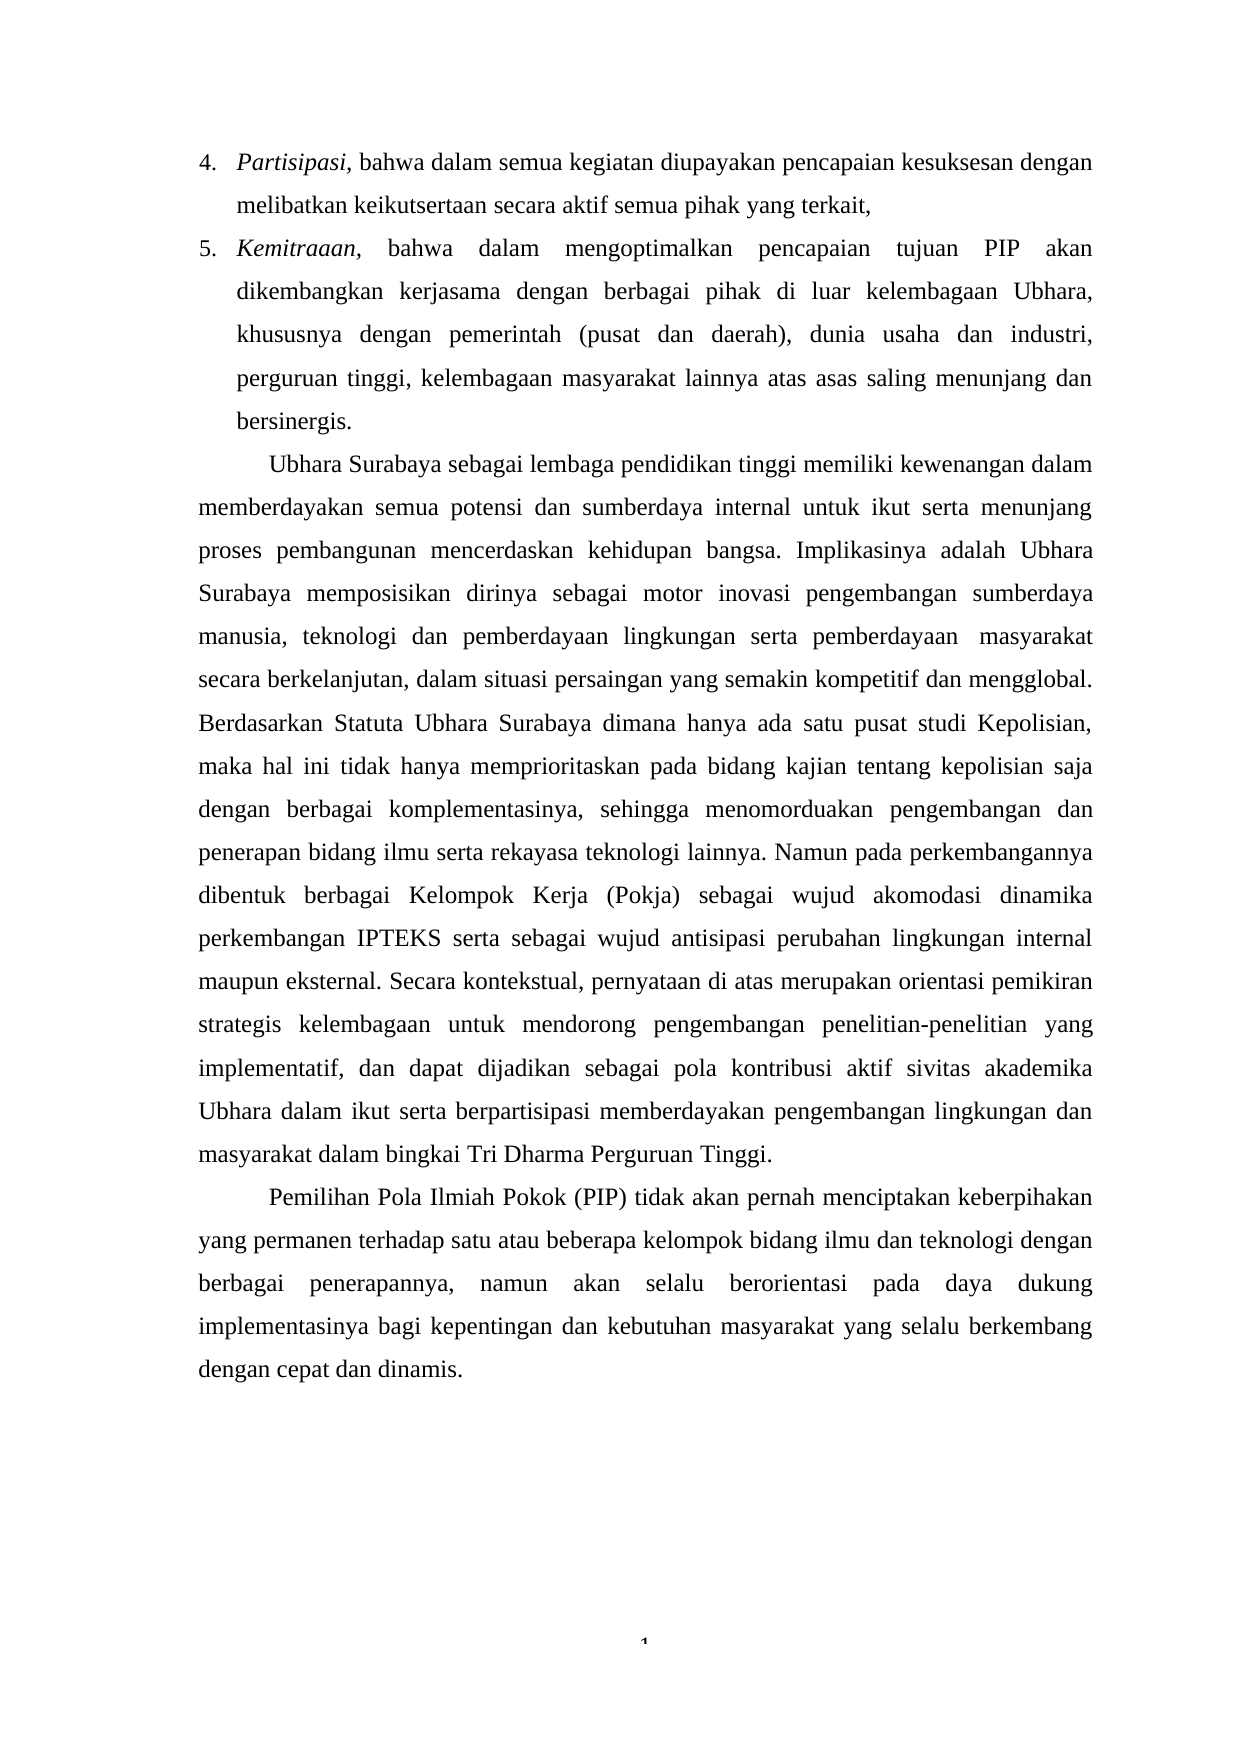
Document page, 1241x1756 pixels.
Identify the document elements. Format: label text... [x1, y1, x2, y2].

text Ubhara Surabaya sebagai lembaga pendidikan tinggi memiliki kewenangan dalam memberdayakan semua potensi dan sumberdaya internal untuk ikut serta menunjang proses pembangunan mencerdaskan kehidupan bangsa. Implikasinya adalah Ubhara Surabaya memposisikan dirinya sebagai motor inovasi pengembangan sumberdaya manusia, teknologi dan pemberdayaan lingkungan serta pemberdayaan masyarakat secara berkelanjutan, dalam situasi persaingan yang semakin kompetitif dan mengglobal. Berdasarkan Statuta Ubhara Surabaya dimana hanya ada satu pusat studi Kepolisian, maka hal ini tidak hanya memprioritaskan pada bidang kajian tentang kepolisian saja dengan berbagai komplementasinya, sehingga menomorduakan pengembangan dan penerapan bidang ilmu serta rekayasa teknologi lainnya. Namun pada perkembangannya dibentuk berbagai Kelompok Kerja (Pokja) sebagai wujud akomodasi dinamika perkembangan IPTEKS serta sebagai wujud antisipasi perubahan lingkungan internal maupun eksternal. Secara kontekstual, pernyataan di atas merupakan orientasi pemikiran strategis kelembagaan untuk mendorong pengembangan penelitian-penelitian yang implementatif, dan dapat dijadikan sebagai pola kontribusi aktif sivitas akademika Ubhara dalam ikut serta berpartisipasi memberdayakan pengembangan lingkungan dan masyarakat dalam bingkai Tri Dharma Perguruan Tinggi. [198, 449, 1093, 1168]
list Kemitraaan, bahwa dalam mengoptimalkan pencapaian tujuan PIP akan dikembangkan kerjasama dengan berbagai pihak di luar kelembagaan Ubhara, khususnya dengan pemerintah (pusat dan daerah), dunia usaha dan industri, perguruan tinggi, kelembagaan masyarakat lainnya atas asas saling menunjang dan bersinergis. [199, 233, 1093, 434]
text Pemilihan Pola Ilmiah Pokok (PIP) tidak akan pernah menciptakan keberpihakan yang permanen terhadap satu atau beberapa kelompok bidang ilmu dan teknologi dengan berbagai penerapannya, namun akan selalu berorientasi pada daya dukung implementasinya bagi kepentingan dan kebutuhan masyarakat yang selalu berkembang dengan cepat dan dinamis. [198, 1182, 1093, 1383]
list Partisipasi, bahwa dalam semua kegiatan diupayakan pencapaian kesuksesan dengan melibatkan keikutsertaan secara aktif semua pihak yang terkait, [199, 147, 1093, 219]
